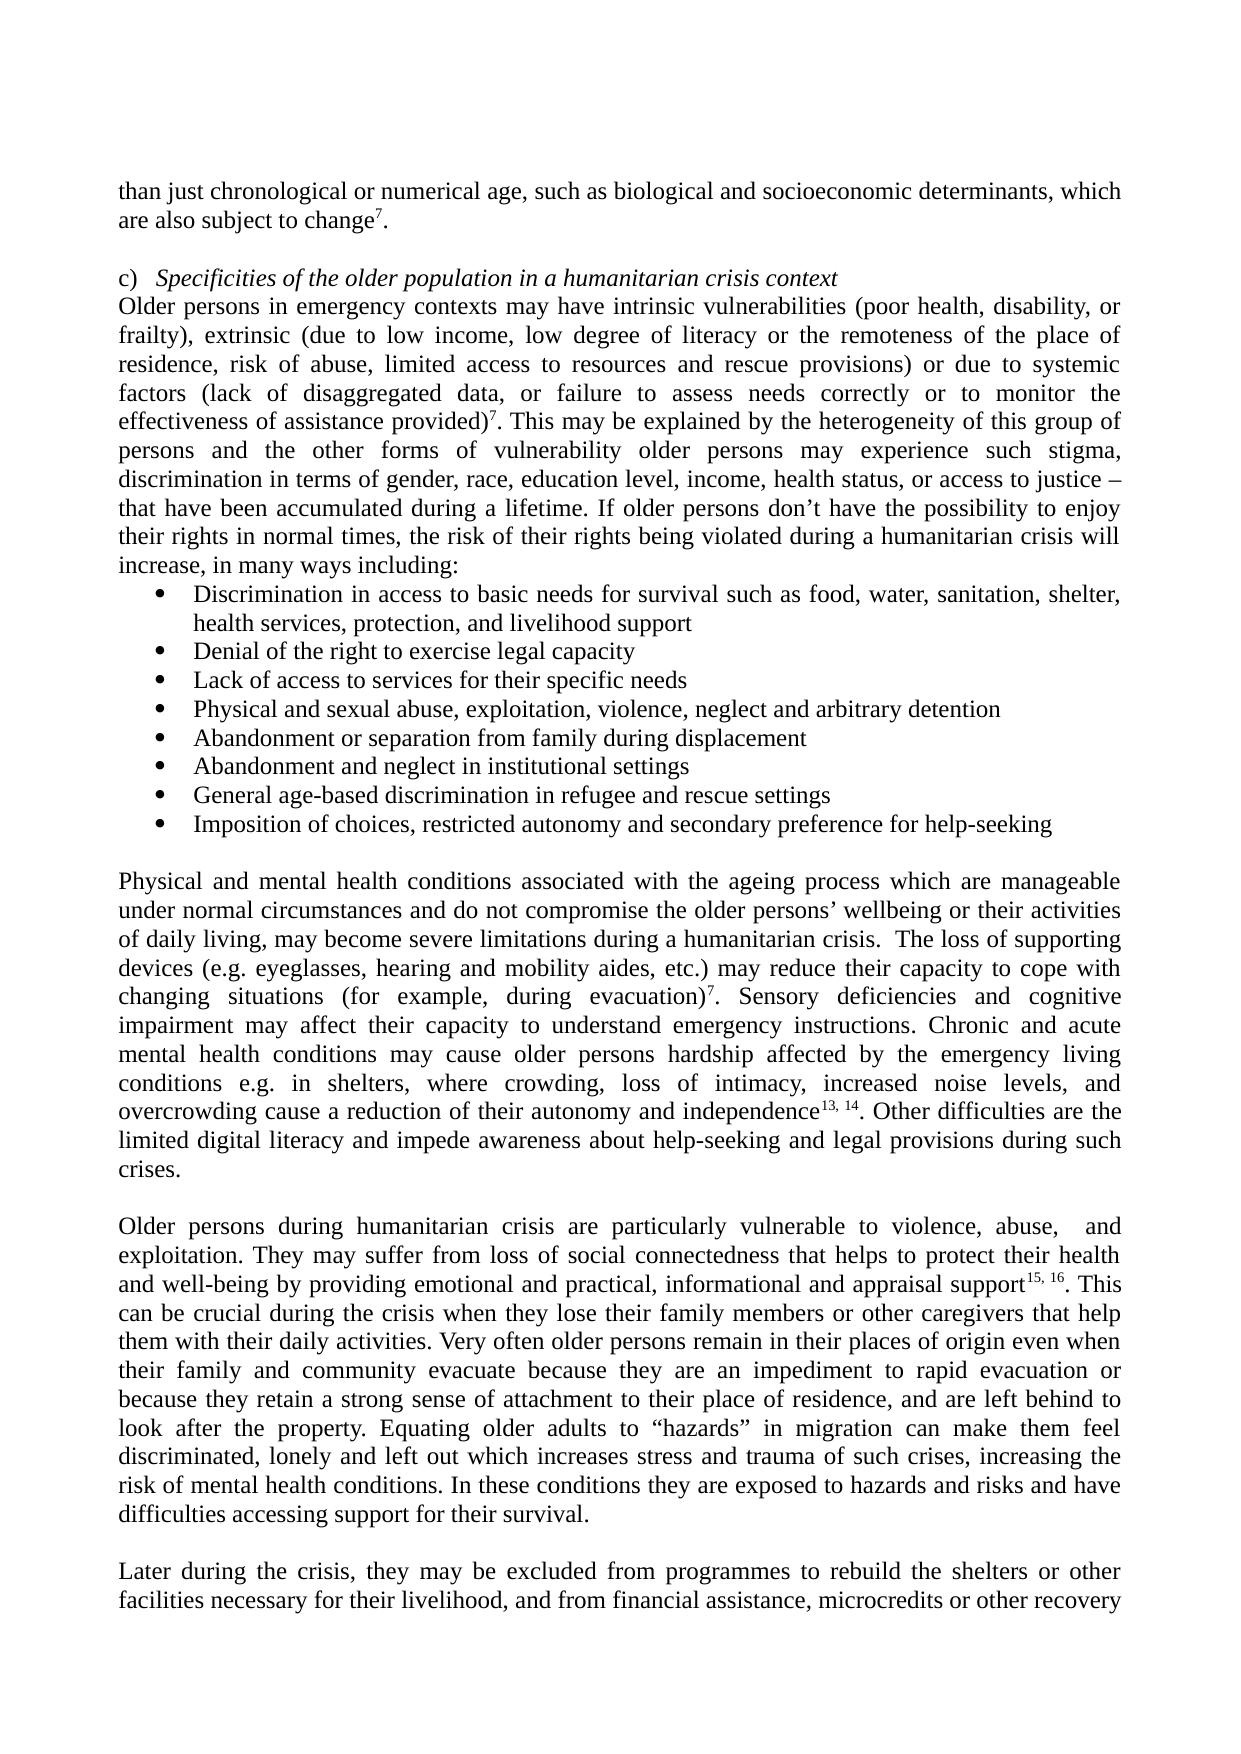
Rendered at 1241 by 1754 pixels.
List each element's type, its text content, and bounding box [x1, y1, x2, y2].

list Denial of the right to exercise legal capacity [156, 636, 1122, 665]
list Imposition of choices, restricted autonomy and secondary preference for help-seeking [156, 809, 1122, 838]
text Older persons during humanitarian crisis are particularly vulnerable to violence, abuse, and exploitation. They may suffer from loss of social connectedness that helps to protect their health and well-being by providing emotional and practical, informational and appraisal support15, 16. This can be crucial during the crisis when they lose their family members or other caregivers that help them with their daily activities. Very often older persons remain in their places of origin even when their family and community evacuate because they are an impediment to rapid evacuation or because they retain a strong sense of attachment to their place of residence, and are left behind to look after the property. Equating older adults to “hazards” in migration can make them feel discriminated, lonely and left out which increases stress and trauma of such crises, increasing the risk of mental health conditions. In these conditions they are exposed to hazards and risks and have difficulties accessing support for their survival. [118, 1211, 1122, 1528]
list Physical and sexual abuse, exploitation, violence, neglect and arbitrary detention [156, 694, 1122, 723]
list Discrimination in access to basic needs for survival such as food, water, sanitation, shelter, health services, protection, and livelihood support [156, 579, 1122, 636]
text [118, 1556, 1122, 1614]
list Abandonment or separation from family during displacement [156, 723, 1122, 751]
text Physical and mental health conditions associated with the ageing process which are manageable under normal circumstances and do not compromise the older persons’ wellbeing or their activities of daily living, may become severe limitations during a humanitarian crisis. The loss of supporting devices (e.g. eyeglasses, hearing and mobility aides, etc.) may reduce their capacity to cope with changing situations (for example, during evacuation)7. Sensory deficiencies and cognitive impairment may affect their capacity to understand emergency instructions. Chronic and acute mental health conditions may cause older persons hardship affected by the emergency living conditions e.g. in shelters, where crowding, loss of intimacy, increased noise levels, and overcrowding cause a reduction of their autonomy and independence13, 14. Other difficulties are the limited digital literacy and impede awareness about help-seeking and legal provisions during such crises. [118, 866, 1122, 1183]
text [118, 176, 1122, 234]
list General age-based discrimination in refugee and rescue settings [156, 780, 1122, 809]
text Older persons in emergency contexts may have intrinsic vulnerabilities (poor health, disability, or frailty), extrinsic (due to low income, low degree of literacy or the remoteness of the place of residence, risk of abuse, limited access to resources and rescue provisions) or due to systemic factors (lack of disaggregated data, or failure to assess needs correctly or to monitor the effectiveness of assistance provided)7. This may be explained by the heterogeneity of this group of persons and the other forms of vulnerability older persons may experience such stigma, discrimination in terms of gender, race, education level, income, health status, or access to justice – that have been accumulated during a lifetime. If older persons don’t have the possibility to enjoy their rights in normal times, the risk of their rights being violated during a humanitarian crisis will increase, in many ways including: [118, 291, 1122, 579]
list Abandonment and neglect in institutional settings [156, 751, 1122, 780]
list Lack of access to services for their specific needs [156, 665, 1122, 694]
list Specificities of the older population in a humanitarian crisis context [118, 263, 1122, 291]
